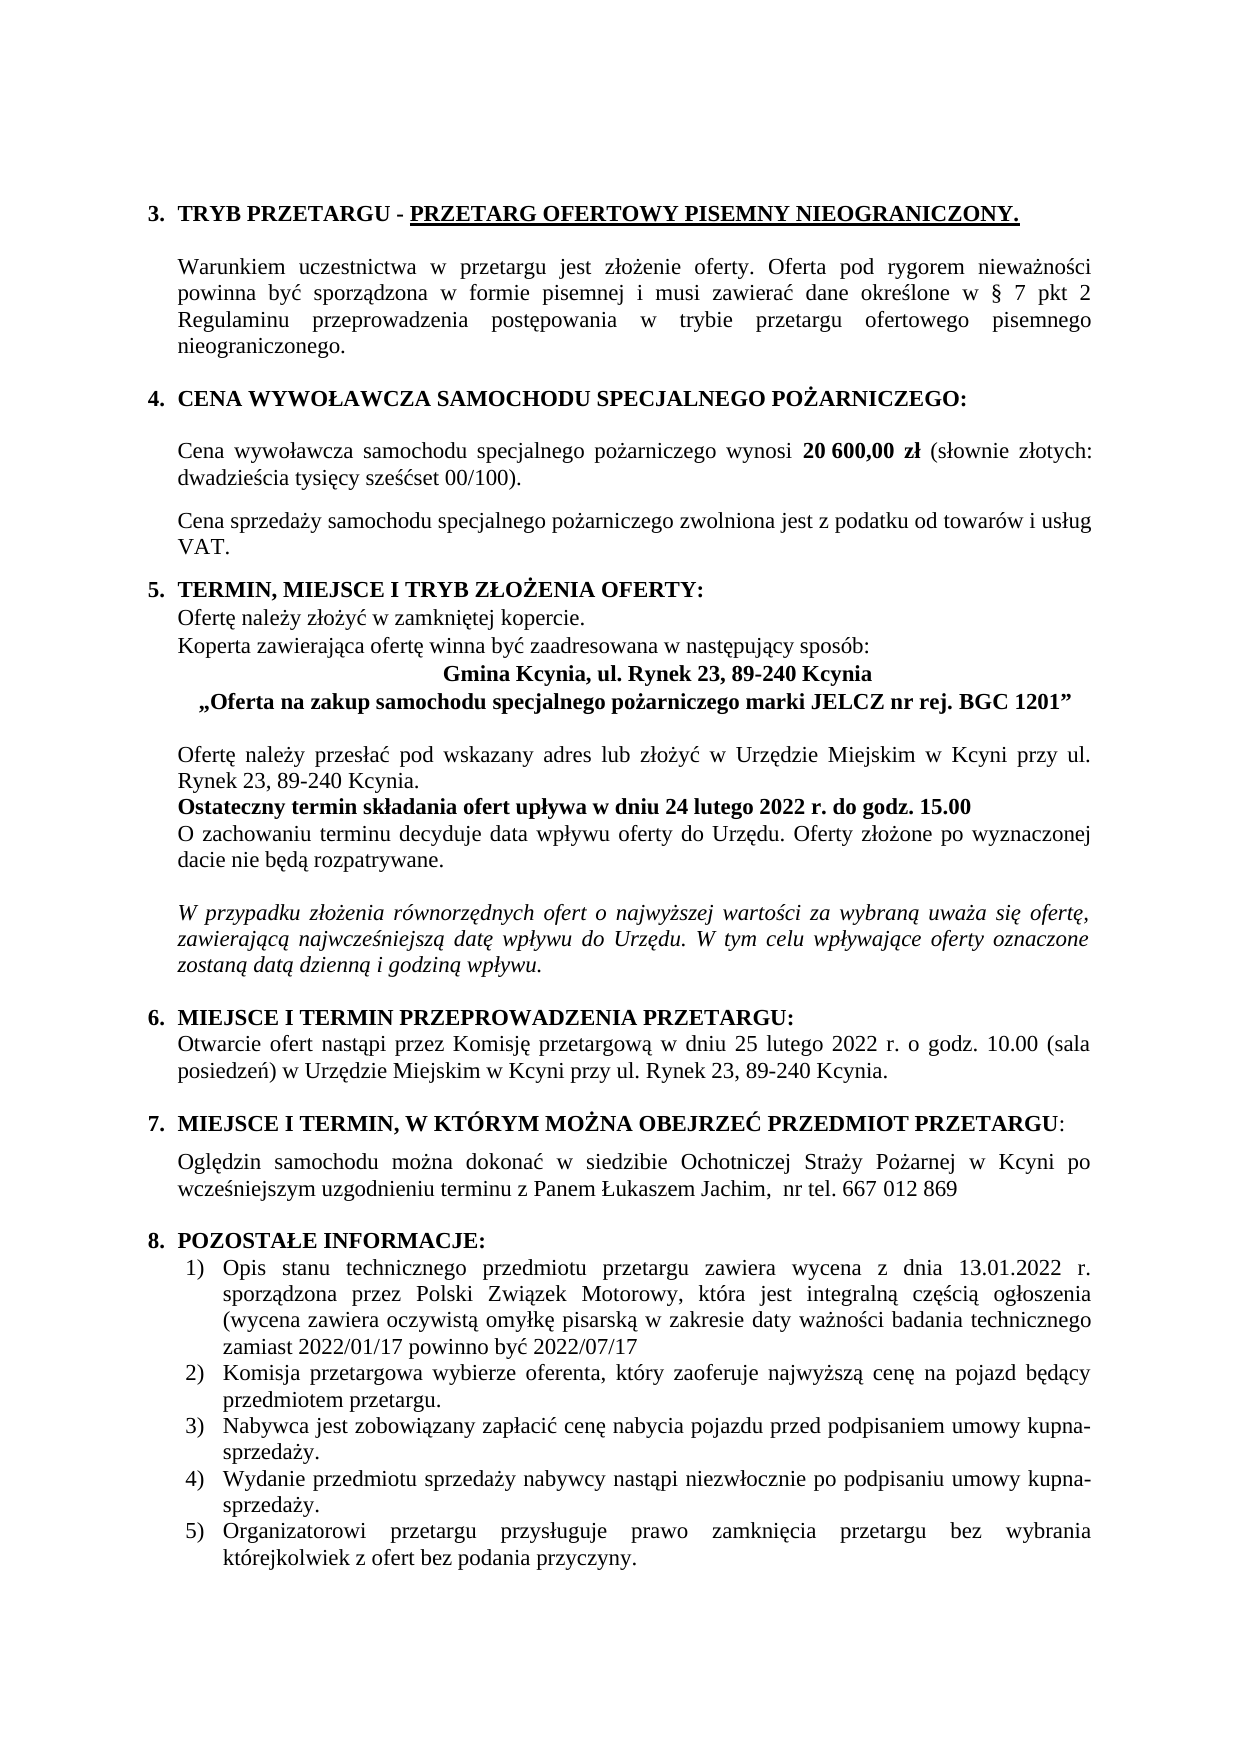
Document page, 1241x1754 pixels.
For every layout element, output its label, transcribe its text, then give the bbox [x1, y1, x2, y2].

list POZOSTAŁE INFORMACJE: [148, 1227, 1093, 1254]
list Ofertę należy przesłać pod wskazany adres lub złożyć w Urzędzie Miejskim w Kcyni przy ul. Rynek 23, 89-240 Kcynia. [177, 741, 1093, 793]
list „Oferta na zakup samochodu specjalnego pożarniczego marki JELCZ nr rej. BGC 1201” [177, 688, 1093, 714]
list Organizatorowi przetargu przysługuje prawo zamknięcia przetargu bez wybrania którejkolwiek z ofert bez podania przyczyny. [185, 1517, 1093, 1570]
list Wydanie przedmiotu sprzedaży nabywcy nastąpi niezwłocznie po podpisaniu umowy kupna-sprzedaży. [185, 1465, 1093, 1517]
list Nabywca jest zobowiązany zapłacić cenę nabycia pojazdu przed podpisaniem umowy kupna-sprzedaży. [185, 1412, 1093, 1465]
list Koperta zawierająca ofertę winna być zaadresowana w następujący sposób: [177, 632, 1093, 658]
list MIEJSCE I TERMIN, W KTÓRYM MOŻNA OBEJRZEĆ PRZEDMIOT PRZETARGU: [148, 1109, 1093, 1136]
list CENA WYWOŁAWCZA SAMOCHODU SPECJALNEGO POŻARNICZEGO: [148, 385, 1093, 411]
list Gmina Kcynia, ul. Rynek 23, 89-240 Kcynia [223, 660, 1093, 686]
list Ofertę należy złożyć w zamkniętej kopercie. [177, 604, 1093, 631]
list Otwarcie ofert nastąpi przez Komisję przetargową w dniu 25 lutego 2022 r. o godz. 10.00 (sala posiedzeń) w Urzędzie Miejskim w Kcyni przy ul. Rynek 23, 89-240 Kcynia. [177, 1031, 1093, 1083]
text Cena wywoławcza samochodu specjalnego pożarniczego wynosi 20 600,00 zł (słownie złotych: dwadzieścia tysięcy sześćset 00/100). [177, 437, 1093, 490]
list Opis stanu technicznego przedmiotu przetargu zawiera wycena z dnia 13.01.2022 r. sporządzona przez Polski Związek Motorowy, która jest integralną częścią ogłoszenia (wycena zawiera oczywistą omyłkę pisarską w zakresie daty ważności badania technicznego zamiast 2022/01/17 powinno być 2022/07/17 [185, 1254, 1093, 1359]
list TRYB PRZETARGU - PRZETARG OFERTOWY PISEMNY NIEOGRANICZONY. [148, 200, 1093, 227]
list Warunkiem uczestnictwa w przetargu jest złożenie oferty. Oferta pod rygorem nieważności powinna być sporządzona w formie pisemnej i musi zawierać dane określone w § 7 pkt 2 Regulaminu przeprowadzenia postępowania w trybie przetargu ofertowego pisemnego nieograniczonego. [177, 253, 1093, 358]
list W przypadku złożenia równorzędnych ofert o najwyższej wartości za wybraną uważa się ofertę, zawierającą najwcześniejszą datę wpływu do Urzędu. W tym celu wpływające oferty oznaczone zostaną datą dzienną i godziną wpływu. [177, 899, 1093, 978]
list Komisja przetargowa wybierze oferenta, który zaoferuje najwyższą cenę na pojazd będący przedmiotem przetargu. [185, 1359, 1093, 1412]
text Cena sprzedaży samochodu specjalnego pożarniczego zwolniona jest z podatku od towarów i usług VAT. [177, 507, 1093, 559]
list MIEJSCE I TERMIN PRZEPROWADZENIA PRZETARGU: [148, 1004, 1093, 1031]
list TERMIN, MIEJSCE I TRYB ZŁOŻENIA OFERTY: [148, 576, 1093, 603]
text Oględzin samochodu można dokonać w siedzibie Ochotniczej Straży Pożarnej w Kcyni po wcześniejszym uzgodnieniu terminu z Panem Łukaszem Jachim, nr tel. 667 012 869 [177, 1148, 1093, 1201]
list Ostateczny termin składania ofert upływa w dniu 24 lutego 2022 r. do godz. 15.00 [177, 793, 1093, 820]
list O zachowaniu terminu decyduje data wpływu oferty do Urzędu. Oferty złożone po wyznaczonej dacie nie będą rozpatrywane. [177, 820, 1093, 872]
